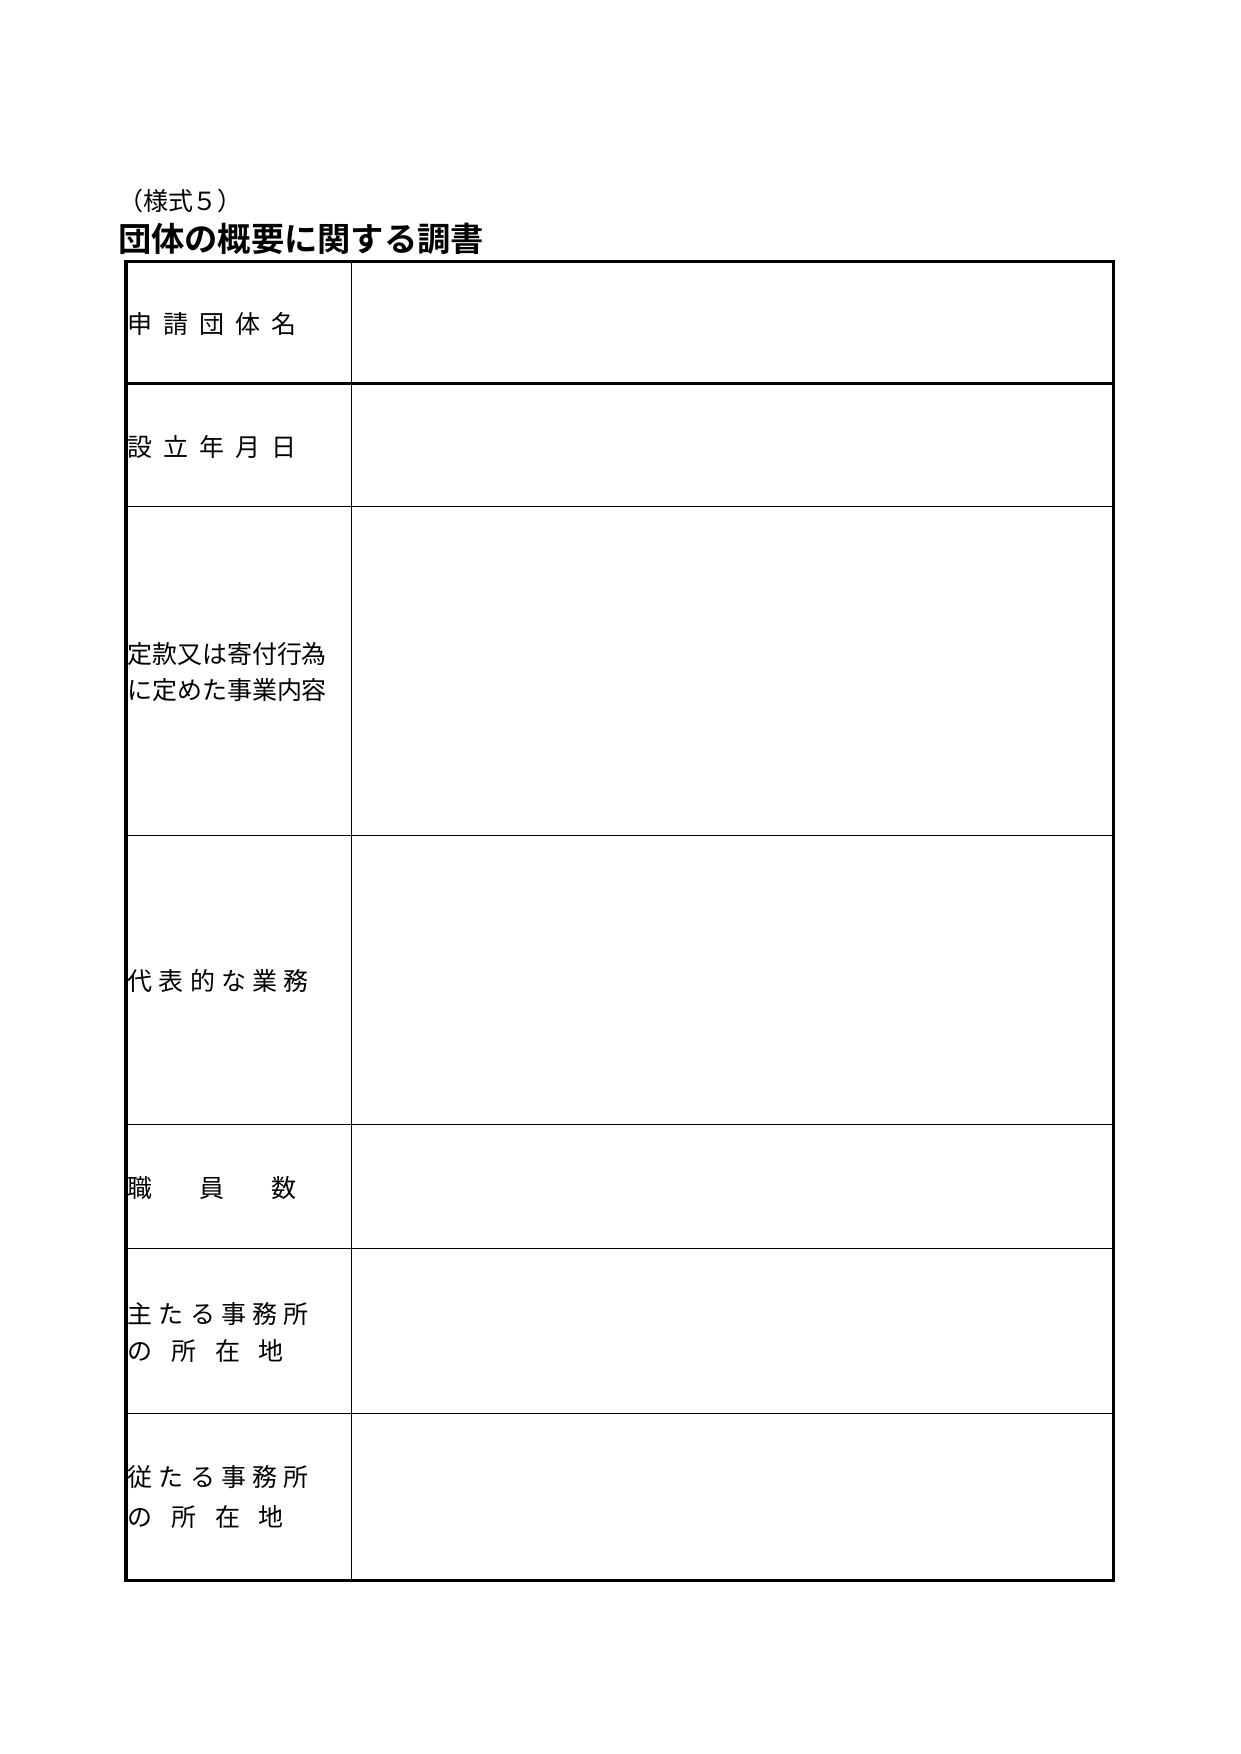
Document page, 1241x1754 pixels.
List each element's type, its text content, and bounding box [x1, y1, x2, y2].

table_cell [352, 836, 1112, 1124]
text 団体の概要に関する調書 [118, 218, 1122, 260]
table_cell [352, 1125, 1112, 1248]
table_cell [352, 1414, 1112, 1578]
table_cell [120, 341, 124, 1578]
text （様式５） [118, 177, 1122, 218]
table_cell [1115, 341, 1120, 1578]
table_cell 主たる事務所 の所在地 [128, 1249, 351, 1413]
table_cell [352, 1249, 1112, 1413]
table_header [120, 260, 124, 341]
table_cell 代表的な業務 [128, 836, 351, 1124]
table_header 申請団体名 [128, 263, 351, 382]
table_header [352, 263, 1112, 382]
table_cell 従たる事務所 の所在地 [128, 1414, 351, 1578]
table_cell [352, 385, 1112, 506]
table_header [1115, 260, 1120, 341]
table_cell 定款又は寄付行為 に定めた事業内容 [128, 507, 351, 835]
table_cell 職 員 数 [128, 1125, 351, 1248]
table_cell 設立年月日 [128, 385, 351, 506]
table_cell [352, 507, 1112, 835]
